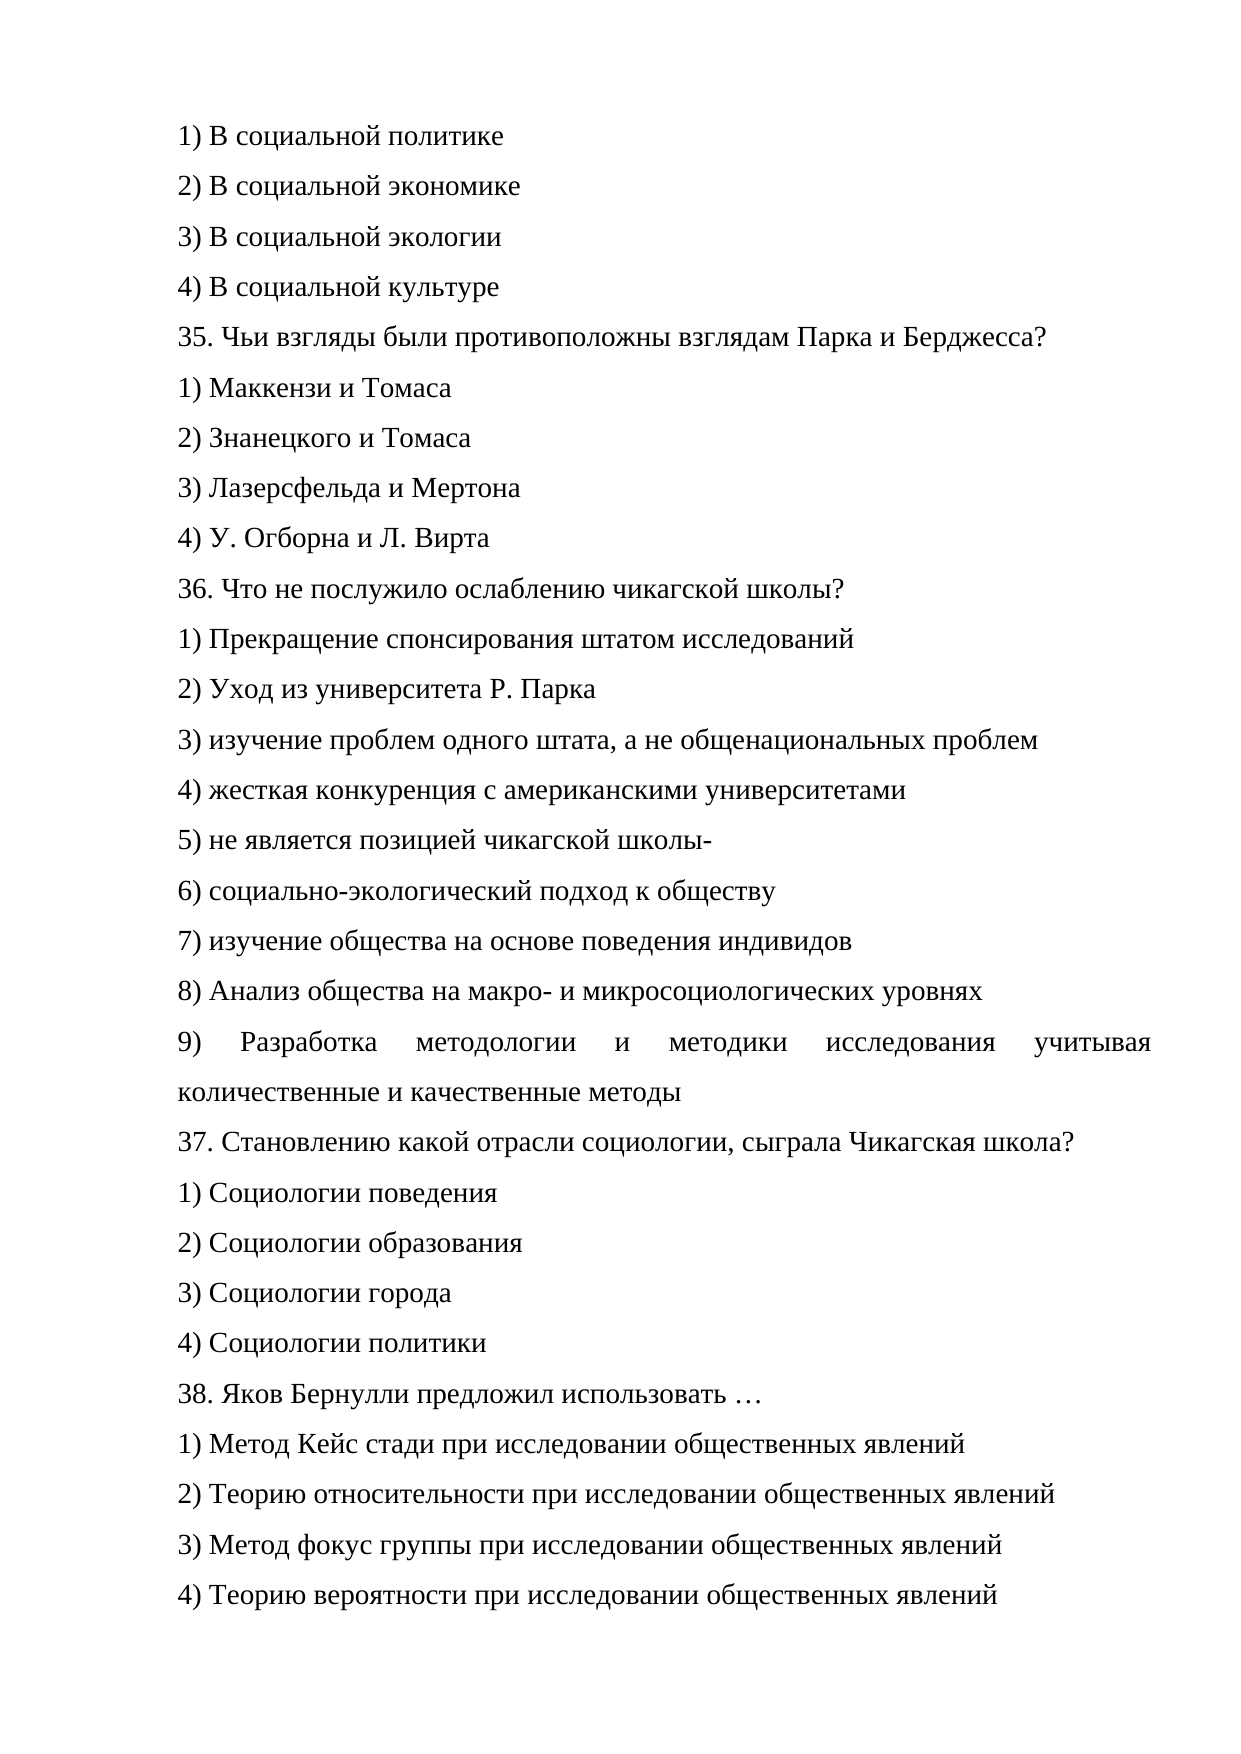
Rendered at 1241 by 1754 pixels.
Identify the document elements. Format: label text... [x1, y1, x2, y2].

text 1) Социологии поведения [177, 1175, 1152, 1208]
text 37. Становлению какой отрасли социологии, сыграла Чикагская школа? [177, 1124, 1152, 1158]
text 2) Знанецкого и Томаса [177, 420, 1152, 453]
text 3) Лазерсфельда и Мертона [177, 470, 1152, 504]
text 2) Теорию относительности при исследовании общественных явлений [177, 1477, 1152, 1510]
text 3) изучение проблем одного штата, а не общенациональных проблем [177, 722, 1152, 755]
text 3) В социальной экологии [177, 219, 1152, 252]
text 1) Метод Кейс стади при исследовании общественных явлений [177, 1426, 1152, 1460]
text 7) изучение общества на основе поведения индивидов [177, 923, 1152, 957]
text 36. Что не послужило ослаблению чикагской школы? [177, 571, 1152, 604]
text 4) Теорию вероятности при исследовании общественных явлений [177, 1577, 1152, 1611]
text 4) В социальной культуре [177, 269, 1152, 303]
text 4) жесткая конкуренция с американскими университетами [177, 772, 1152, 806]
text 6) социально-экологический подход к обществу [177, 873, 1152, 906]
text 1) В социальной политике [177, 118, 1152, 152]
text 5) не является позицией чикагской школы- [177, 822, 1152, 856]
text 1) Прекращение спонсирования штатом исследований [177, 621, 1152, 655]
text 2) В социальной экономике [177, 168, 1152, 202]
text 3) Социологии города [177, 1275, 1152, 1309]
text 2) Уход из университета Р. Парка [177, 672, 1152, 705]
text 8) Анализ общества на макро- и микросоциологических уровнях [177, 973, 1152, 1007]
text 4) Социологии политики [177, 1326, 1152, 1359]
text 38. Яков Бернулли предложил использовать … [177, 1376, 1152, 1409]
text 4) У. Огборна и Л. Вирта [177, 521, 1152, 554]
text 2) Социологии образования [177, 1225, 1152, 1258]
text 35. Чьи взгляды были противоположны взглядам Парка и Берджесса? [177, 319, 1152, 353]
text 1) Маккензи и Томаса [177, 370, 1152, 403]
text 3) Метод фокус группы при исследовании общественных явлений [177, 1527, 1152, 1560]
text 9) Разработка методологии и методики исследования учитывая количественные и качественные методы [177, 1024, 1152, 1108]
